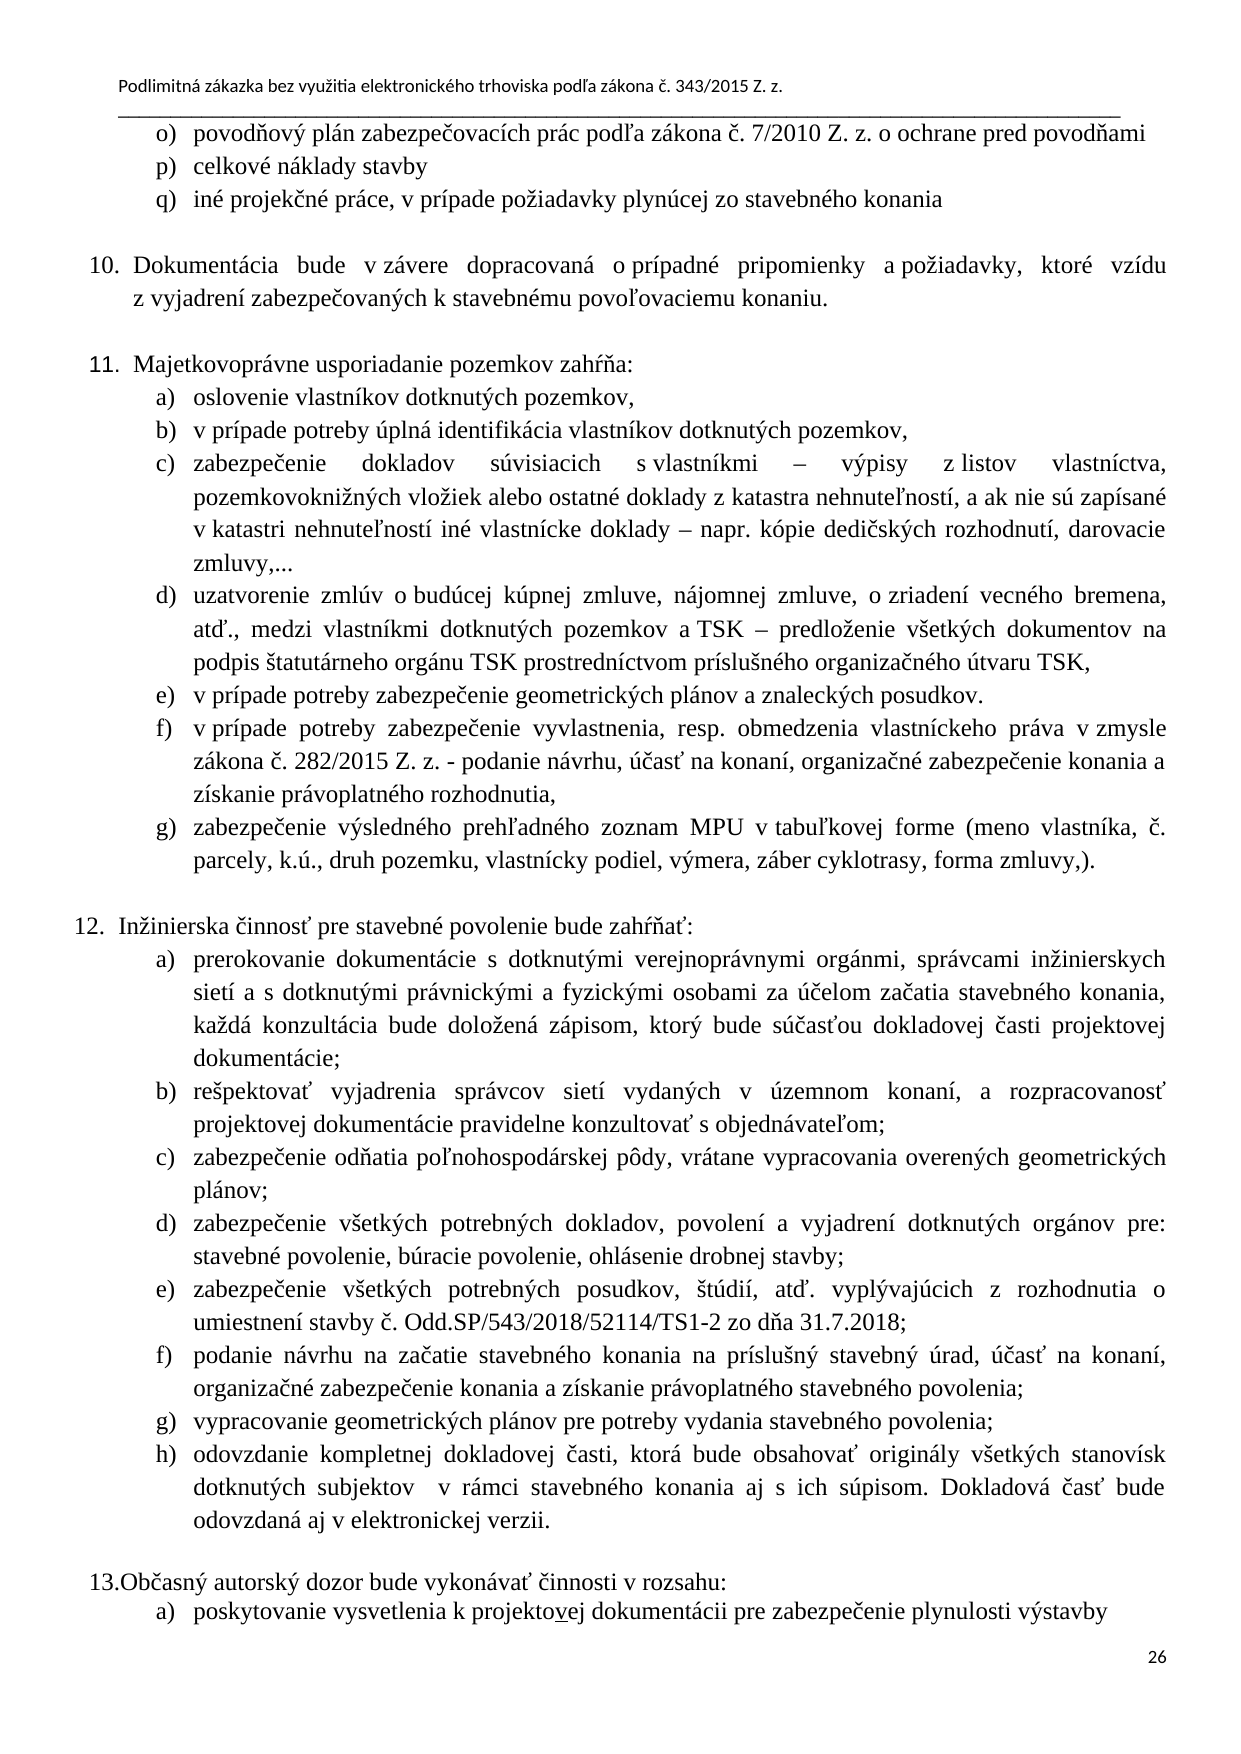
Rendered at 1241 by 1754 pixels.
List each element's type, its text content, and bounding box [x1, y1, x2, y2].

list zabezpečenie výsledného prehľadného zoznam MPU v tabuľkovej forme (meno vlastníka, č. parcely, k.ú., druh pozemku, vlastnícky podiel, výmera, záber cyklotrasy, forma zmluvy,). [156, 812, 1167, 873]
list uzatvorenie zmlúv o budúcej kúpnej zmluve, nájomnej zmluve, o zriadení vecného bremena, atď., medzi vlastníkmi dotknutých pozemkov a TSK – predloženie všetkých dokumentov na podpis štatutárneho orgánu TSK prostredníctvom príslušného organizačného útvaru TSK, [156, 581, 1167, 675]
list iné projekčné práce, v prípade požiadavky plynúcej zo stavebného konania [156, 184, 1167, 213]
list vypracovanie geometrických plánov pre potreby vydania stavebného povolenia; [156, 1406, 1167, 1435]
list podanie návrhu na začatie stavebného konania na príslušný stavebný úrad, účasť na konaní, organizačné zabezpečenie konania a získanie právoplatného stavebného povolenia; [156, 1340, 1167, 1402]
list poskytovanie vysvetlenia k projektovej dokumentácii pre zabezpečenie plynulosti výstavby [156, 1596, 1167, 1624]
list Občasný autorský dozor bude vykonávať činnosti v rozsahu: [88, 1567, 1167, 1596]
list zabezpečenie dokladov súvisiacich s vlastníkmi – výpisy z listov vlastníctva, pozemkovoknižných vložiek alebo ostatné doklady z katastra nehnuteľností, a ak nie sú zapísané v katastri nehnuteľností iné vlastnícke doklady – napr. kópie dedičských rozhodnutí, darovacie zmluvy,... [156, 448, 1167, 576]
list zabezpečenie všetkých potrebných posudkov, štúdií, atď. vyplývajúcich z rozhodnutia o umiestnení stavby č. Odd.SP/543/2018/52114/TS1-2 zo dňa 31.7.2018; [156, 1274, 1167, 1336]
list zabezpečenie odňatia poľnohospodárskej pôdy, vrátane vypracovania overených geometrických plánov; [156, 1142, 1167, 1204]
list povodňový plán zabezpečovacích prác podľa zákona č. 7/2010 Z. z. o ochrane pred povodňami [156, 118, 1167, 147]
list celkové náklady stavby [156, 151, 1167, 180]
list Majetkovoprávne usporiadanie pozemkov zahŕňa: [88, 349, 1167, 378]
list v prípade potreby zabezpečenie geometrických plánov a znaleckých posudkov. [156, 680, 1167, 708]
list Dokumentácia bude v závere dopracovaná o prípadné pripomienky a požiadavky, ktoré vzídu z vyjadrení zabezpečovaných k stavebnému povoľovaciemu konaniu. [88, 250, 1167, 312]
list zabezpečenie všetkých potrebných dokladov, povolení a vyjadrení dotknutých orgánov pre: stavebné povolenie, búracie povolenie, ohlásenie drobnej stavby; [156, 1208, 1167, 1270]
list oslovenie vlastníkov dotknutých pozemkov, [156, 382, 1167, 411]
list prerokovanie dokumentácie s dotknutými verejnoprávnymi orgánmi, správcami inžinierskych sietí a s dotknutými právnickými a fyzickými osobami za účelom začatia stavebného konania, každá konzultácia bude doložená zápisom, ktorý bude súčasťou dokladovej časti projektovej dokumentácie; [156, 944, 1167, 1072]
list v prípade potreby zabezpečenie vyvlastnenia, resp. obmedzenia vlastníckeho práva v zmysle zákona č. 282/2015 Z. z. - podanie návrhu, účasť na konaní, organizačné zabezpečenie konania a získanie právoplatného rozhodnutia, [156, 713, 1167, 807]
list Inžinierska činnosť pre stavebné povolenie bude zahŕňať: [74, 911, 1167, 939]
list rešpektovať vyjadrenia správcov sietí vydaných v územnom konaní, a rozpracovanosť projektovej dokumentácie pravidelne konzultovať s objednávateľom; [156, 1076, 1167, 1138]
list v prípade potreby úplná identifikácia vlastníkov dotknutých pozemkov, [156, 416, 1167, 444]
list odovzdanie kompletnej dokladovej časti, ktorá bude obsahovať originály všetkých stanovísk dotknutých subjektov v rámci stavebného konania aj s ich súpisom. Dokladová časť bude odovzdaná aj v elektronickej verzii. [156, 1439, 1167, 1534]
